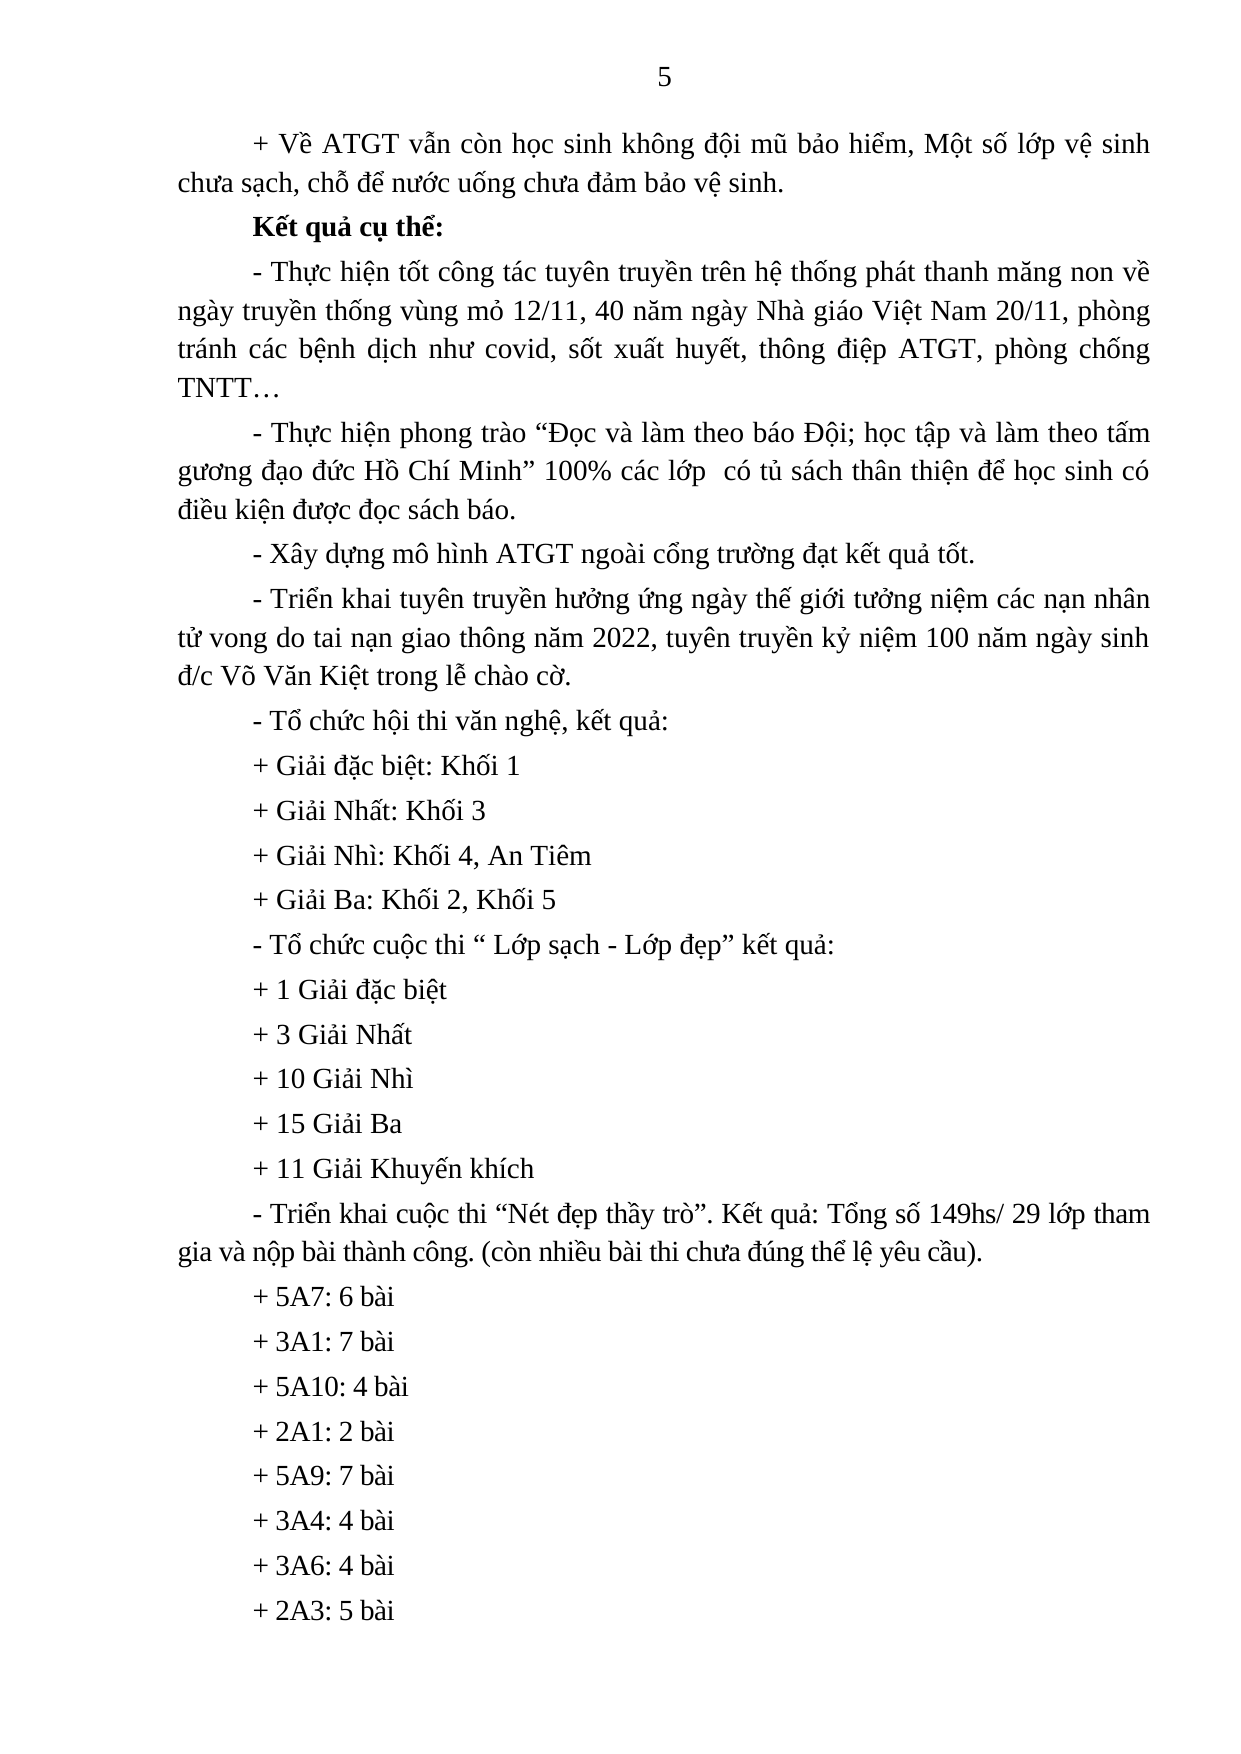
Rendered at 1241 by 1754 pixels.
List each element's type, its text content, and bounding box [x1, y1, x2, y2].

text + 5A9: 7 bài [177, 1458, 1152, 1492]
text + 2A1: 2 bài [177, 1414, 1152, 1447]
text + 3A1: 7 bài [177, 1324, 1152, 1358]
text + Giải đặc biệt: Khối 1 [177, 748, 1152, 782]
text - Xây dựng mô hình ATGT ngoài cổng trường đạt kết quả tốt. [177, 537, 1152, 570]
text - Thực hiện phong trào “Đọc và làm theo báo Đội; học tập và làm theo tấm gương đạo đức Hồ Chí Minh” 100% các lớp có tủ sách thân thiện để học sinh có điều kiện được đọc sách báo. [177, 415, 1152, 525]
text + Về ATGT vẫn còn học sinh không đội mũ bảo hiểm, Một số lớp vệ sinh chưa sạch, chỗ để nước uống chưa đảm bảo vệ sinh. [177, 126, 1152, 198]
text - Tổ chức cuộc thi “ Lớp sạch - Lớp đẹp” kết quả: [177, 927, 1152, 961]
text + 5A10: 4 bài [177, 1369, 1152, 1402]
text + 3A4: 4 bài [177, 1503, 1152, 1537]
text + 3 Giải Nhất [177, 1017, 1152, 1050]
text + 3A6: 4 bài [177, 1548, 1152, 1582]
text - Tổ chức hội thi văn nghệ, kết quả: [177, 703, 1152, 737]
text - Thực hiện tốt công tác tuyên truyền trên hệ thống phát thanh măng non về ngày truyền thống vùng mỏ 12/11, 40 năm ngày Nhà giáo Việt Nam 20/11, phòng tránh các bệnh dịch như covid, sốt xuất huyết, thông điệp ATGT, phòng chống TNTT… [177, 254, 1152, 403]
text + Giải Ba: Khối 2, Khối 5 [177, 882, 1152, 916]
text - Triển khai tuyên truyền hưởng ứng ngày thế giới tưởng niệm các nạn nhân tử vong do tai nạn giao thông năm 2022, tuyên truyền kỷ niệm 100 năm ngày sinh đ/c Võ Văn Kiệt trong lễ chào cờ. [177, 581, 1152, 692]
text Kết quả cụ thể: [177, 209, 1152, 243]
text + 15 Giải Ba [177, 1106, 1152, 1140]
text + 2A3: 5 bài [177, 1593, 1152, 1626]
text + 1 Giải đặc biệt [177, 972, 1152, 1006]
text + 5A7: 6 bài [177, 1279, 1152, 1313]
text - Triển khai cuộc thi “Nét đẹp thầy trò”. Kết quả: Tổng số 149hs/ 29 lớp tham gia và nộp bài thành công. (còn nhiều bài thi chưa đúng thể lệ yêu cầu). [177, 1196, 1152, 1268]
text + Giải Nhì: Khối 4, An Tiêm [177, 838, 1152, 871]
text + 11 Giải Khuyến khích [177, 1151, 1152, 1185]
text + Giải Nhất: Khối 3 [177, 793, 1152, 826]
text + 10 Giải Nhì [177, 1062, 1152, 1095]
